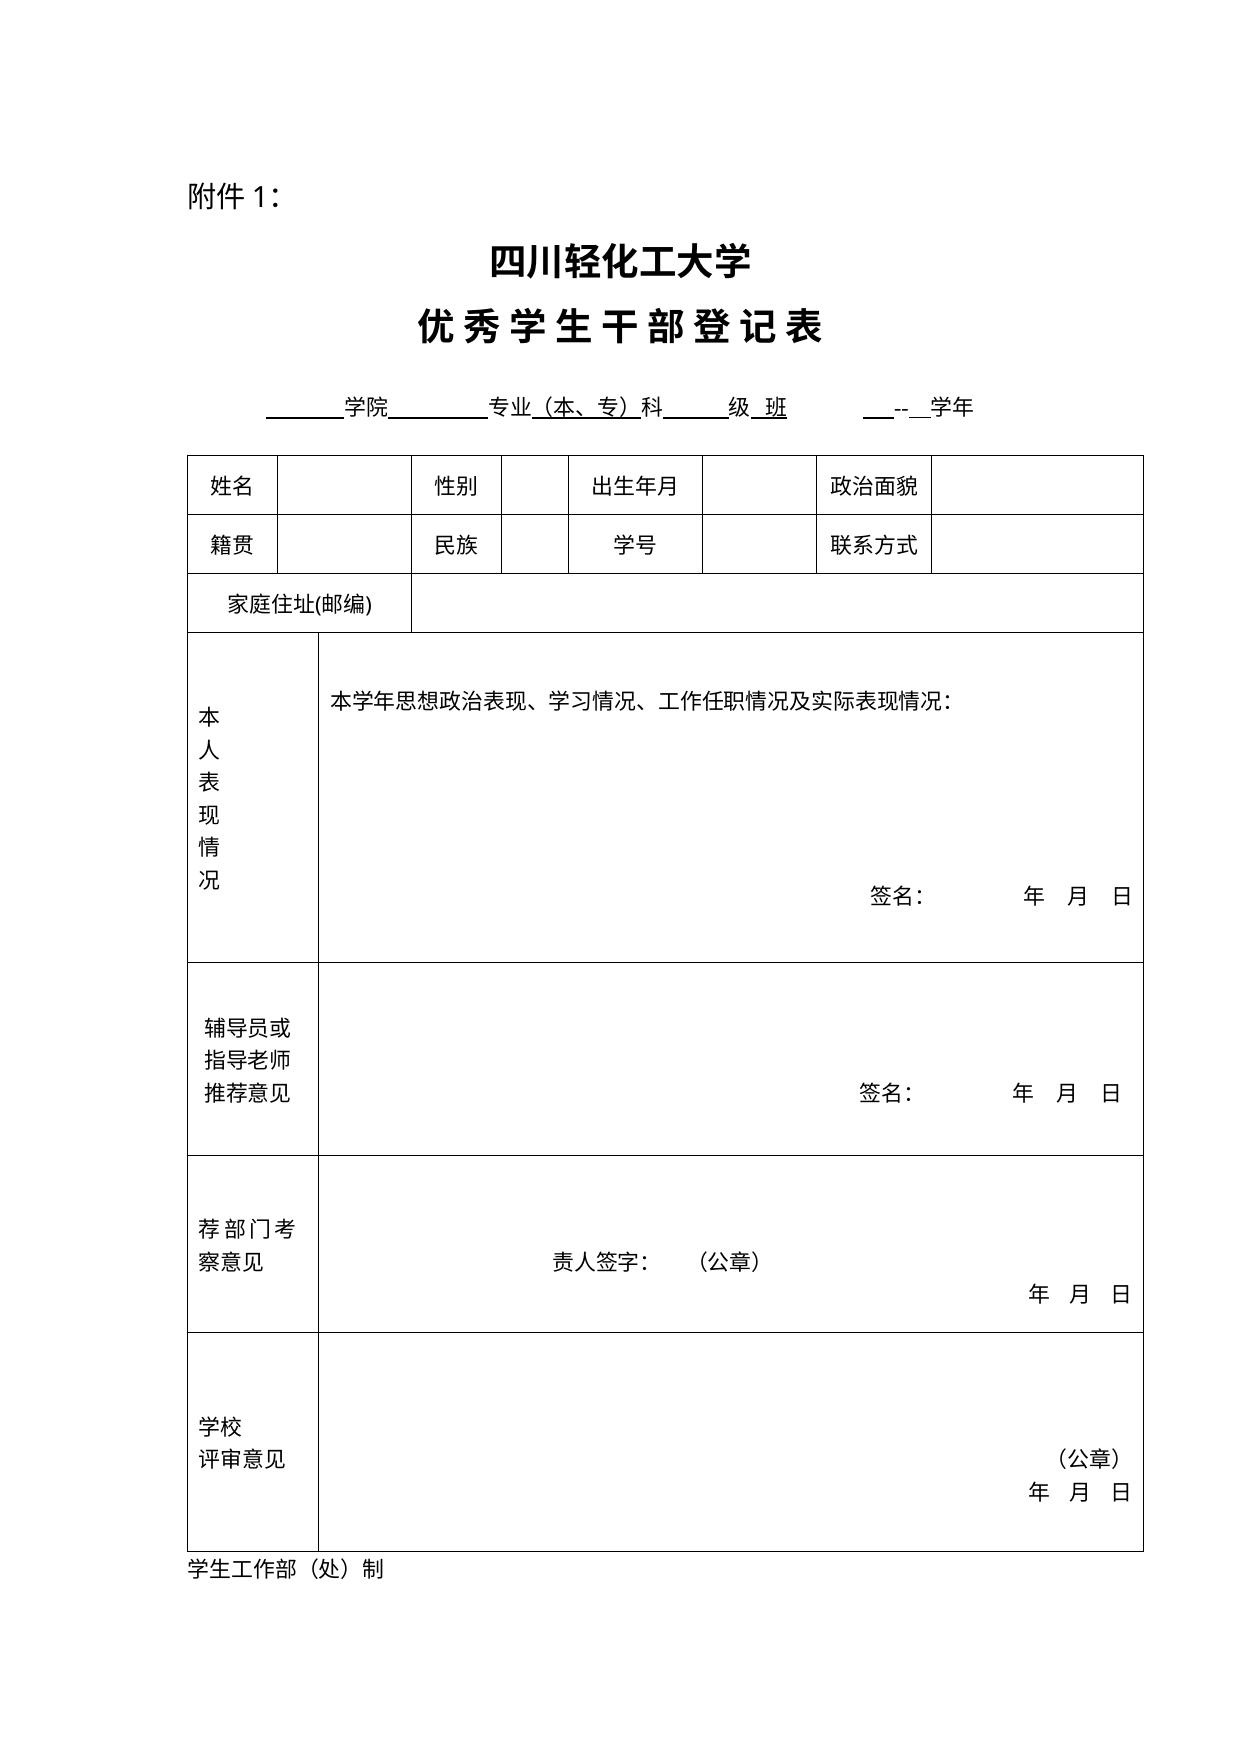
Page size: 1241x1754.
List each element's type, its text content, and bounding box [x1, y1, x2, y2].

table_cell （公章） 年 月 日 [319, 1333, 1143, 1551]
text 学生工作部（处）制 [187, 1552, 1053, 1584]
text 附件1： [187, 162, 1053, 227]
table_cell 本 人 表 现 情 况 [188, 633, 318, 962]
table_header 出生年月 [569, 456, 702, 513]
table_cell 籍贯 [188, 515, 277, 573]
table_header [502, 456, 568, 513]
table_cell [502, 515, 568, 573]
table_cell 学校 评审意见 [188, 1333, 318, 1551]
table_cell 家庭住址(邮编) [188, 574, 411, 632]
table_cell [703, 515, 816, 573]
table_cell 民族 [412, 515, 501, 573]
table_cell [932, 515, 1143, 573]
text 学院 专业（本、专）科 级 班 -- 学年 [187, 389, 1053, 422]
table_cell [412, 574, 1143, 632]
table_header [932, 456, 1143, 513]
table_header [278, 456, 411, 513]
table_cell 荐部门考察意见 [188, 1156, 318, 1332]
table_cell 本学年思想政治表现、学习情况、工作任职情况及实际表现情况： 签名： 年 月 日 [319, 633, 1143, 962]
text 优 秀 学 生 干 部 登 记 表 [187, 292, 1053, 357]
table_header 政治面貌 [817, 456, 931, 513]
table_header [703, 456, 816, 513]
table_cell 签名： 年 月 日 [319, 963, 1143, 1155]
table_cell 辅导员或指导老师 推荐意见 [188, 963, 318, 1155]
table_cell 联系方式 [817, 515, 931, 573]
text 四川轻化工大学 [187, 227, 1053, 292]
table_cell 学号 [569, 515, 702, 573]
table_cell [278, 515, 411, 573]
table_header 性别 [412, 456, 501, 513]
table_header 姓名 [188, 456, 277, 513]
table_cell 责人签字： （公章） 年 月 日 [319, 1156, 1143, 1332]
